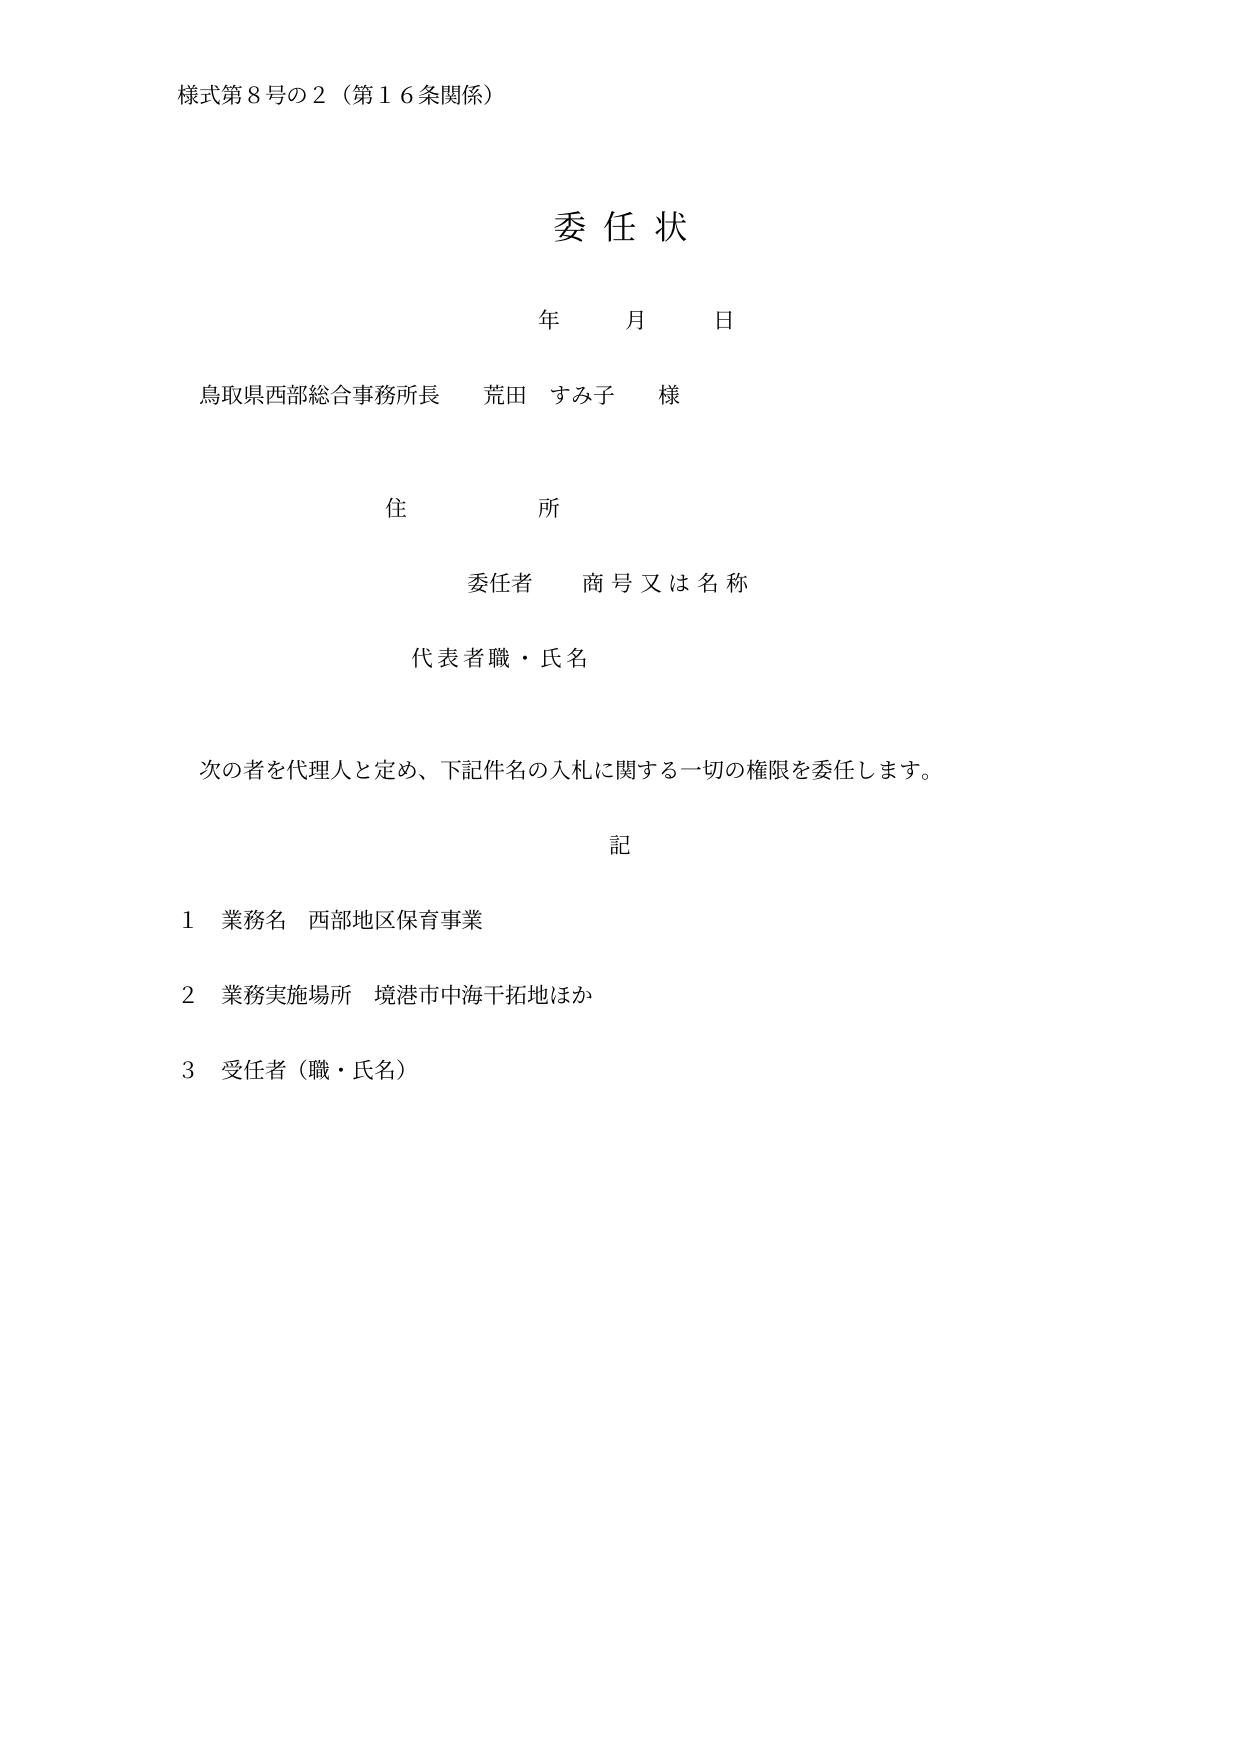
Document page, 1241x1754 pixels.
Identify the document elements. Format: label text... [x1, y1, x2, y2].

text 次の者を代理人と定め、下記件名の入札に関する一切の権限を委任します。 [177, 750, 1063, 788]
text 年 月 日 [177, 300, 1063, 338]
text 様式第８号の２（第１６条関係） [177, 75, 1063, 113]
text 委任者 商号又は名称 [177, 563, 1063, 600]
text 鳥取県西部総合事務所長 荒田 すみ子 様 [177, 375, 1063, 413]
text 記 [177, 825, 1063, 863]
text 委 任 状 [177, 188, 1063, 263]
text ２ 業務実施場所 境港市中海干拓地ほか [177, 975, 1063, 1013]
text 代表者職・氏名 [177, 638, 1063, 675]
text 住 所 [177, 488, 1063, 525]
text １ 業務名 西部地区保育事業 [177, 900, 1063, 938]
text ３ 受任者（職・氏名） [177, 1050, 1063, 1088]
